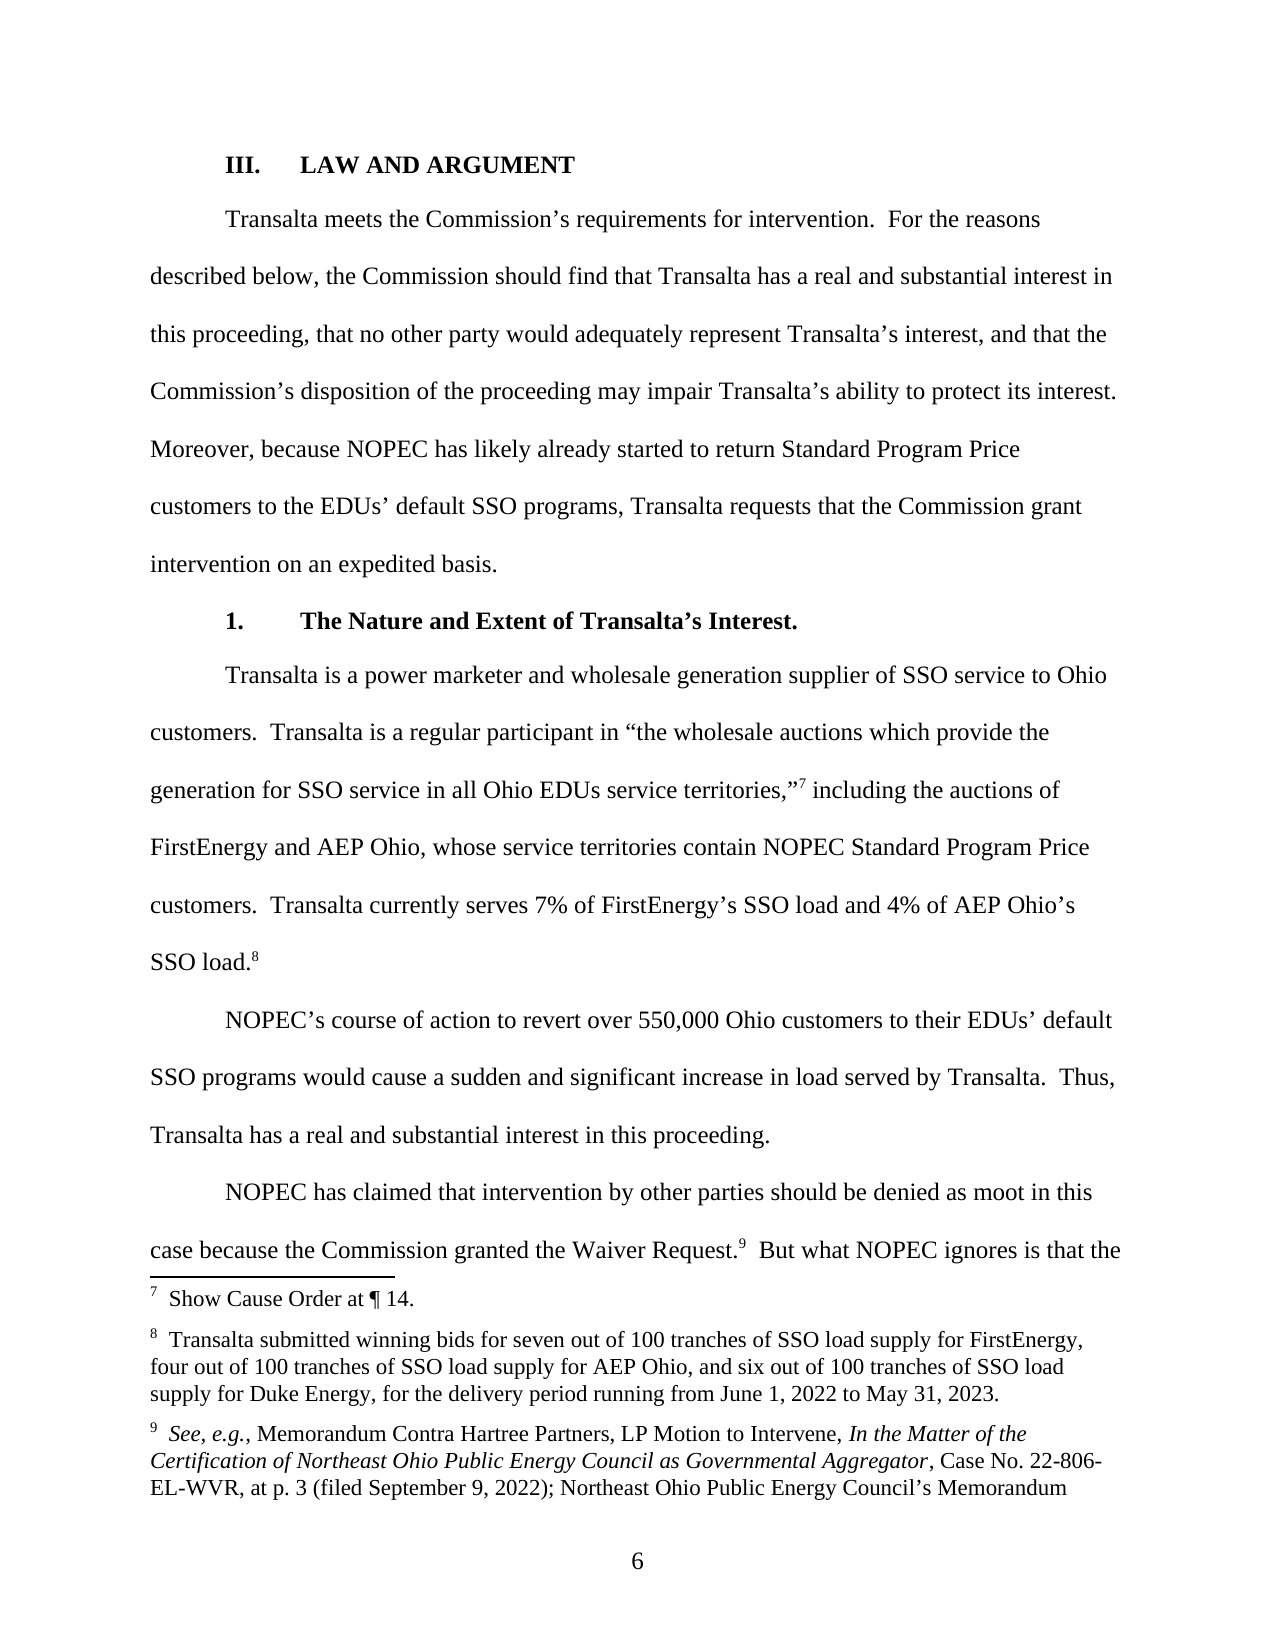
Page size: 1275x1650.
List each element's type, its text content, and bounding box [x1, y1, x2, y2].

text Transalta meets the Commission’s requirements for intervention. For the reasons described below, the Commission should find that Transalta has a real and substantial interest in this proceeding, that no other party would adequately represent Transalta’s interest, and that the Commission’s disposition of the proceeding may impair Transalta’s ability to protect its interest. Moreover, because NOPEC has likely already started to return Standard Program Price customers to the EDUs’ default SSO programs, Transalta requests that the Commission grant intervention on an expedited basis. [150, 204, 1125, 577]
text law and argument [225, 150, 1125, 179]
text The Nature and Extent of Transalta’s Interest. [225, 606, 1125, 635]
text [150, 1177, 1125, 1264]
text Transalta is a power marketer and wholesale generation supplier of SSO service to Ohio customers. Transalta is a regular participant in “the wholesale auctions which provide the generation for SSO service in all Ohio EDUs service territories,” including the auctions of FirstEnergy and AEP Ohio, whose service territories contain NOPEC Standard Program Price customers. Transalta currently serves 7% of FirstEnergy’s SSO load and 4% of AEP Ohio’s SSO load. [150, 660, 1125, 976]
text NOPEC’s course of action to revert over 550,000 Ohio customers to their EDUs’ default SSO programs would cause a sudden and significant increase in load served by Transalta. Thus, Transalta has a real and substantial interest in this proceeding. [150, 1005, 1125, 1149]
